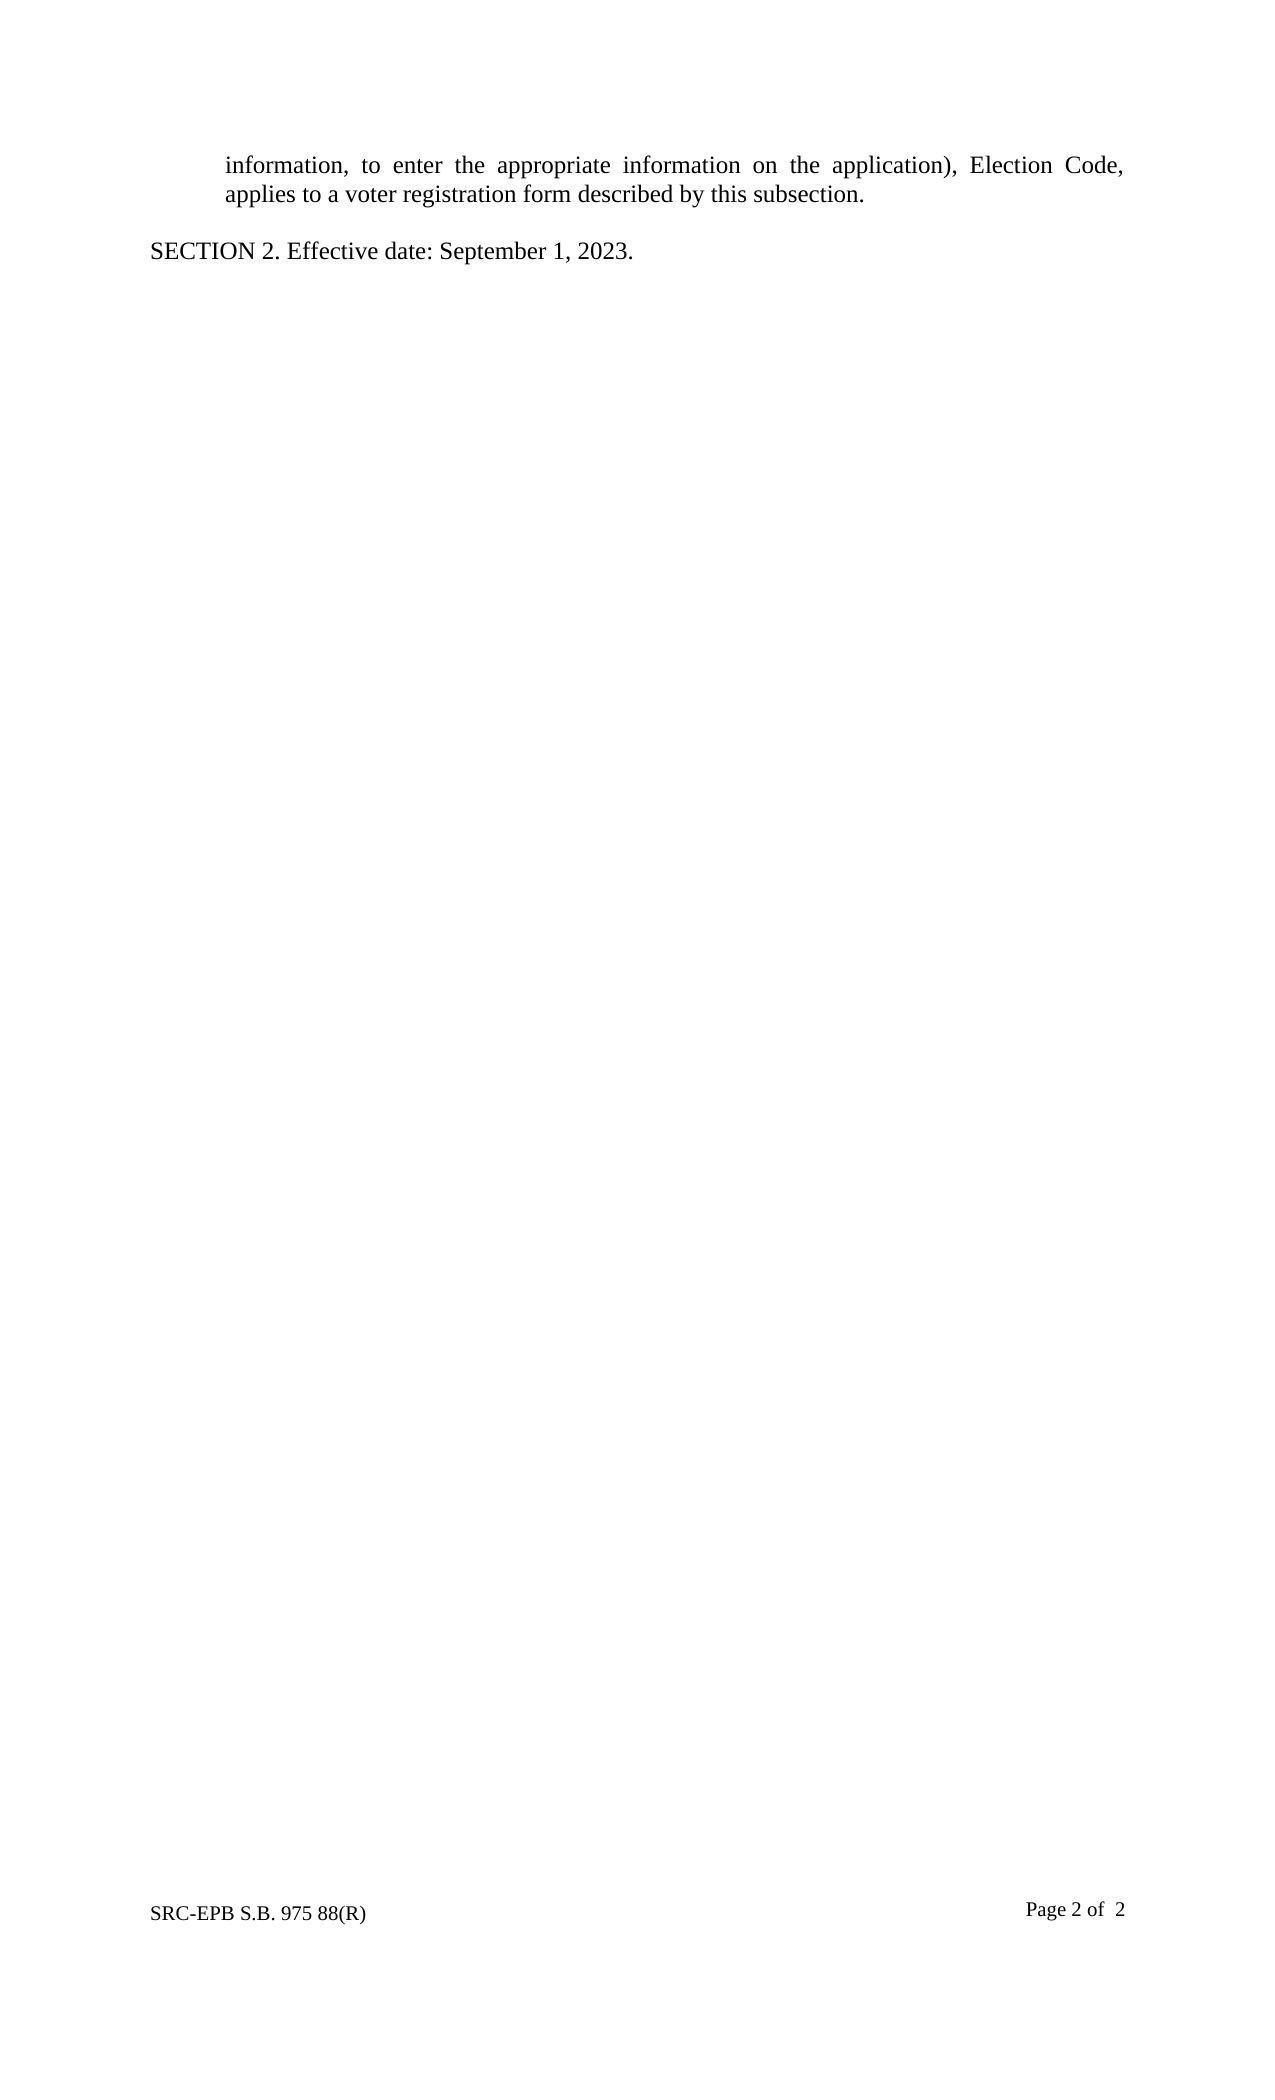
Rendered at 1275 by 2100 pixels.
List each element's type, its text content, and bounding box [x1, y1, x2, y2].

text SECTION 2. Effective date: September 1, 2023. [150, 236, 1125, 265]
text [225, 150, 1125, 207]
